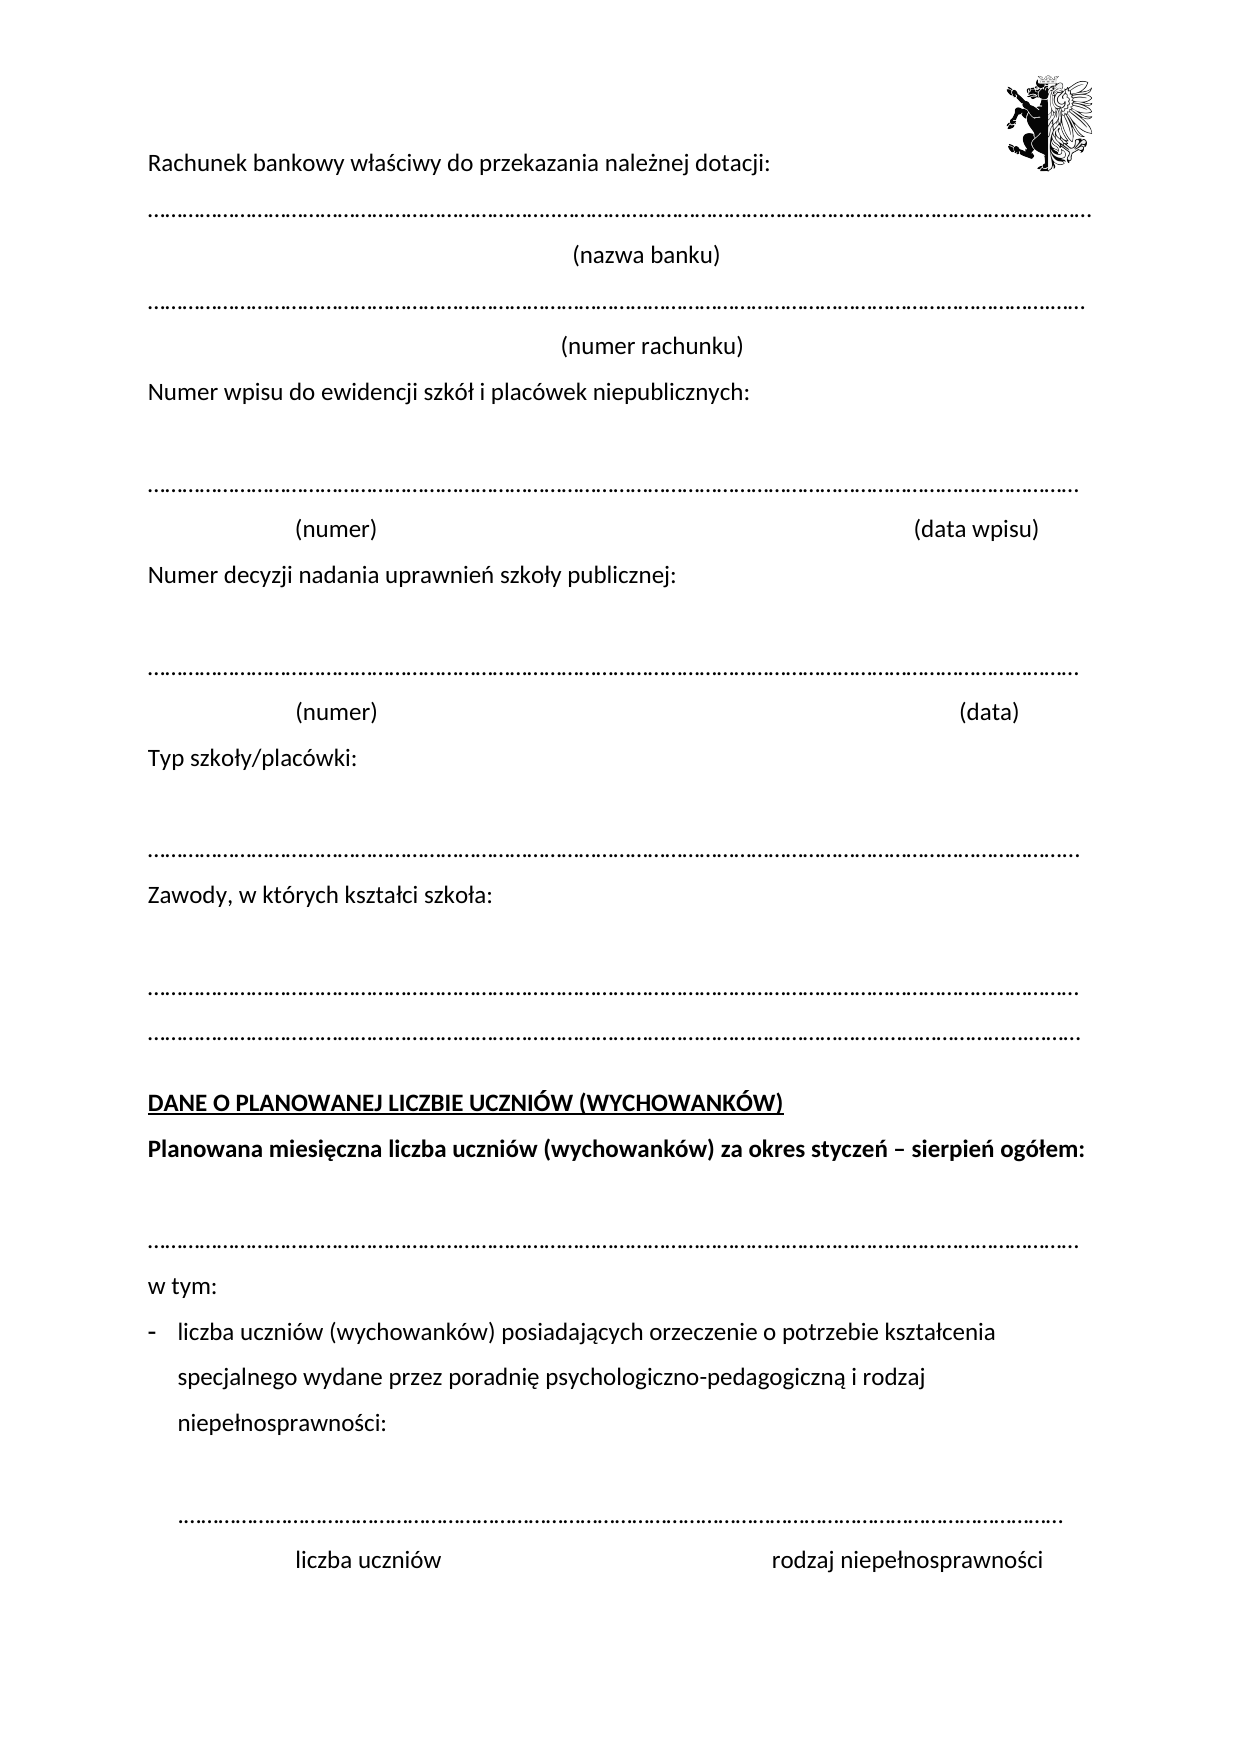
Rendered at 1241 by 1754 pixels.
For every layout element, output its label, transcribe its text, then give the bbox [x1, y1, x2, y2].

text Typ szkoły/placówki: [148, 742, 1093, 773]
text ………………………………………………………………………………………………………………..…………………….……… [148, 1016, 1093, 1047]
text ……………………………………………………………………………………………………………………………………………… (numer) (data wpisu) Numer decyzji nadania uprawnień szkoły publicznej: [148, 422, 1093, 590]
text w tym: [148, 1270, 1093, 1301]
text ……………………………………………………………………………………………………………………………………………… [148, 651, 1093, 681]
subtitle DANE O PLANOWANEJ LICZBIE UCZNIÓW (WYCHOWANKÓW) [148, 1087, 1093, 1118]
text ……………………………………………………………………………………………………………………………………………... Zawody, w których kształci szkoła: [148, 788, 1093, 910]
text ……………………………………………………………………………………………………………………………………………… [148, 925, 1093, 1001]
text Numer wpisu do ewidencji szkół i placówek niepublicznych: [148, 376, 1093, 407]
text liczba uczniów rodzaj niepełnosprawności [148, 1544, 1093, 1575]
text .……………………………………………………………………………………………………………………………………… [148, 1499, 1093, 1529]
text (numer) (data) [221, 696, 1093, 727]
text ……………………………………………………………………………………………………………………………………………… [148, 1179, 1093, 1255]
picture [1006, 75, 1093, 148]
text Planowana miesięczna liczba uczniów (wychowanków) za okres styczeń – sierpień ogółem: [148, 1133, 1093, 1163]
